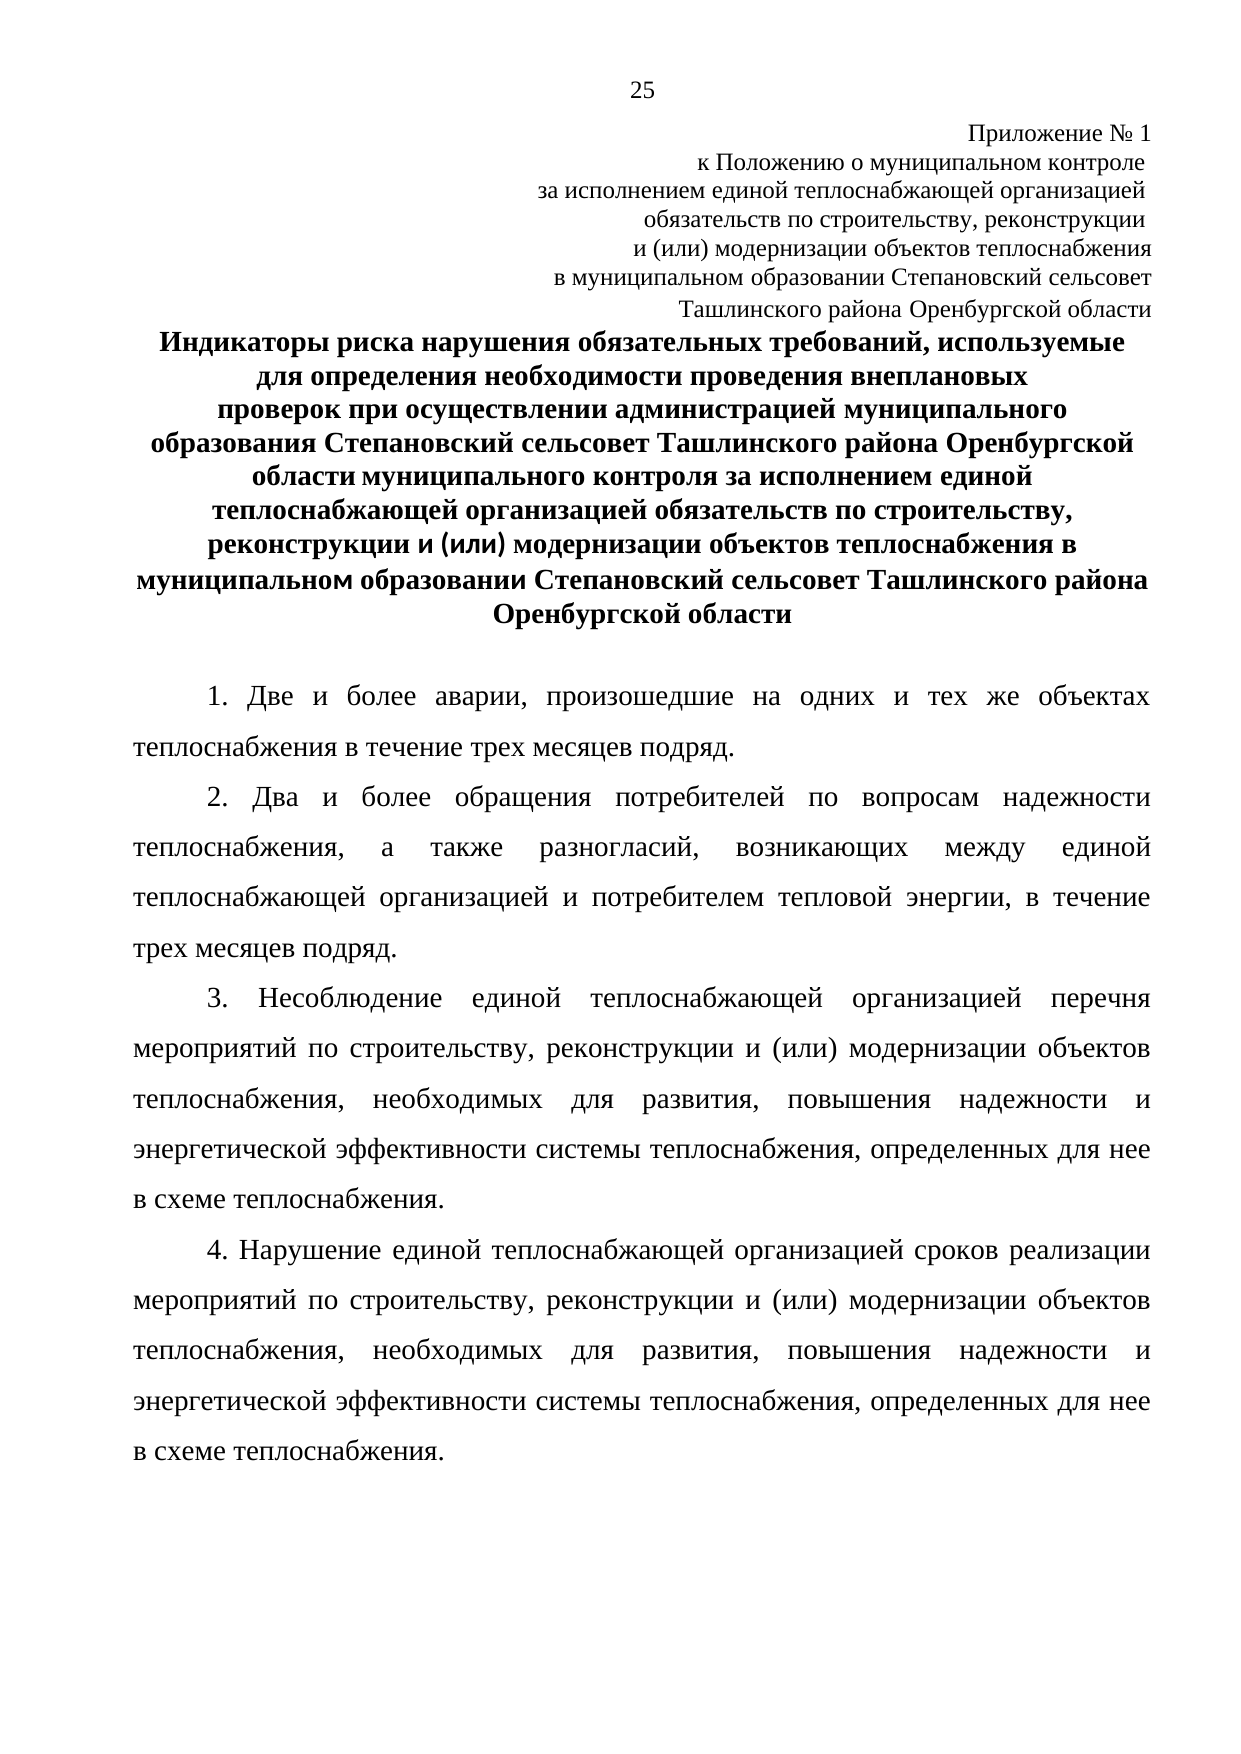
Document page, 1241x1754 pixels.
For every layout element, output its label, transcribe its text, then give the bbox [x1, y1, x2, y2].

text 2. Два и более обращения потребителей по вопросам надежности теплоснабжения, а также разногласий, возникающих между единой теплоснабжающей организацией и потребителем тепловой энергии, в течение трех месяцев подряд. [133, 779, 1152, 963]
text 3. Несоблюдение единой теплоснабжающей организацией перечня мероприятий по строительству, реконструкции и (или) модернизации объектов теплоснабжения, необходимых для развития, повышения надежности и энергетической эффективности системы теплоснабжения, определенных для нее в схеме теплоснабжения. [133, 980, 1152, 1215]
text в муниципальном образовании Степановский сельсовет Ташлинского района Оренбургской области [133, 262, 1152, 324]
text Индикаторы риска нарушения обязательных требований, используемые для определения необходимости проведения внеплановых [133, 324, 1152, 391]
text 1. Две и более аварии, произошедшие на одних и тех же объектах теплоснабжения в течение трех месяцев подряд. [133, 678, 1152, 762]
text 4. Нарушение единой теплоснабжающей организацией сроков реализации мероприятий по строительству, реконструкции и (или) модернизации объектов теплоснабжения, необходимых для развития, повышения надежности и энергетической эффективности системы теплоснабжения, определенных для нее в схеме теплоснабжения. [133, 1232, 1152, 1467]
title проверок при осуществлении администрацией муниципального образования Степановский сельсовет Ташлинского района Оренбургской области муниципального контроля за исполнением единой теплоснабжающей организацией обязательств по строительству, реконструкции и (или) модернизации объектов теплоснабжения в муниципальном образовании Степановский сельсовет Ташлинского района Оренбургской области [133, 391, 1152, 630]
text Приложение № 1 [133, 118, 1152, 147]
text к Положению о муниципальном контроле за исполнением единой теплоснабжающей организацией обязательств по строительству, реконструкции и (или) модернизации объектов теплоснабжения [133, 147, 1152, 262]
